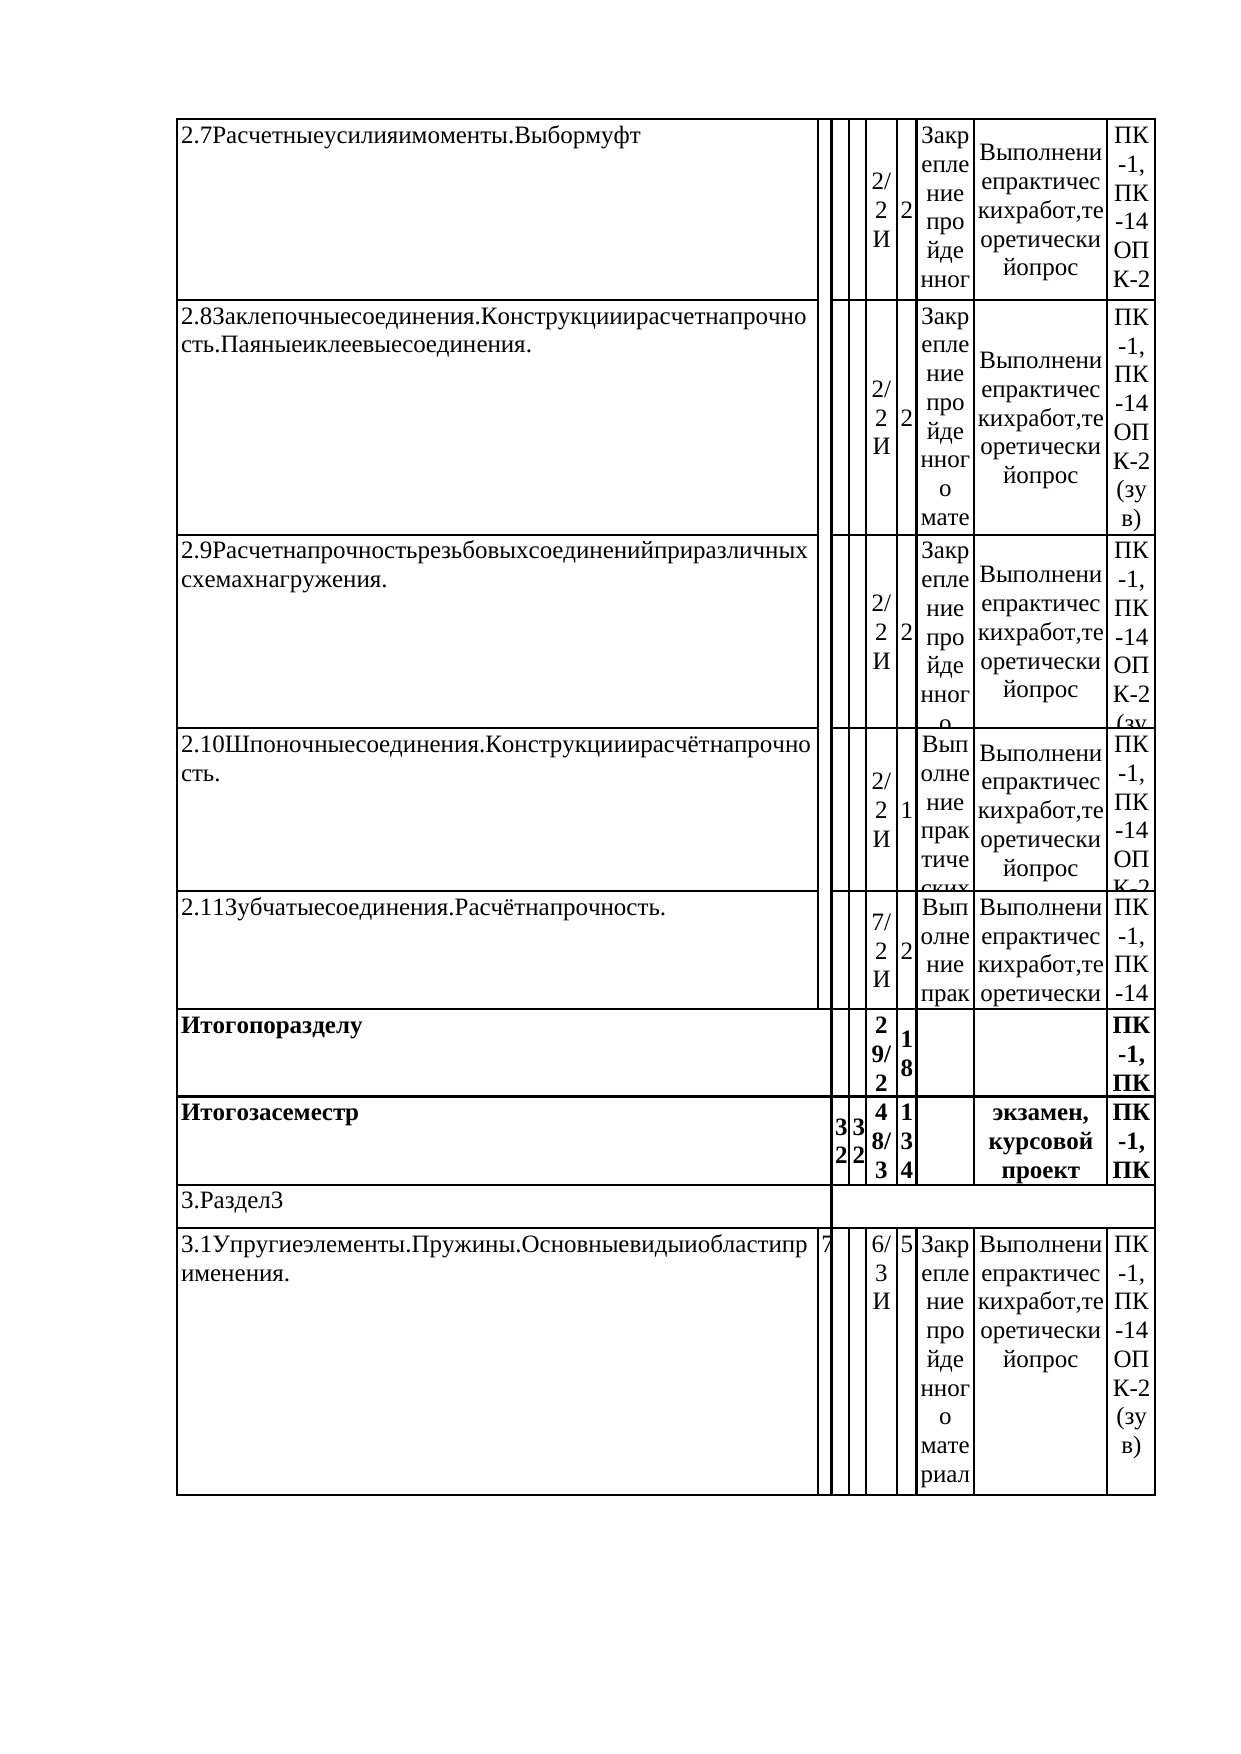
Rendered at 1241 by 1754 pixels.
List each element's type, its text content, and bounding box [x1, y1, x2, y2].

table_cell 2/2И [867, 536, 896, 727]
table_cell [1108, 1229, 1154, 1494]
table_cell 2/2И [867, 729, 896, 890]
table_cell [1108, 120, 1154, 299]
table_cell [833, 1229, 848, 1494]
table_cell [850, 120, 865, 299]
table_cell 3.1Упругиеэлементы.Пружины.Основныевидыиобластиприменения. [178, 1229, 817, 1494]
table_cell Выполнениепрактическихработ,теоретическийопрос [975, 892, 1106, 1008]
table_cell 2.8Заклепочныесоединения.Конструкцииирасчетнапрочность.Паяныеиклеевыесоединения. [178, 301, 817, 533]
table_cell 2.9Расчетнапрочностьрезьбовыхсоединенийприразличныхсхемахнагружения. [178, 536, 817, 727]
table_cell [975, 1010, 1106, 1095]
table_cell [975, 1229, 1106, 1494]
table_cell 3.Раздел3 [178, 1186, 830, 1227]
table_cell ПК-1, ПК-14 ОПК-2 [1108, 1010, 1154, 1095]
table_cell 2.7Расчетныеусилияимоменты.Выбормуфт [178, 120, 817, 299]
table_cell Закрепление пройденного материала, выполнение практических работ, изучение учебной литературы. [918, 301, 973, 533]
table_cell 2 [898, 301, 915, 533]
table_cell [833, 301, 848, 533]
table_cell 18 [898, 1010, 915, 1095]
table_cell 32 [850, 1098, 865, 1183]
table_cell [975, 120, 1106, 299]
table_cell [918, 120, 973, 299]
table_cell Выполнениепрактическихработ,теоретическийопрос [975, 301, 1106, 533]
table_cell [850, 1010, 865, 1095]
table_cell ПК-1, ПК-14 ОПК-2 (зув) [1108, 301, 1154, 533]
table_cell Закрепление пройденного материала, выполнение практических работ. [918, 536, 973, 727]
table_cell 48/30И [867, 1098, 896, 1183]
table_cell ПК-1, ПК-14 ОПК-2 (зув) [1108, 536, 1154, 727]
table_cell [833, 1186, 1154, 1227]
table_cell 134,9 [898, 1098, 915, 1183]
table_cell [850, 892, 865, 1008]
table_cell 2.11Зубчатыесоединения.Расчётнапрочность. [178, 892, 817, 1008]
table_cell 2 [898, 536, 915, 727]
table_cell Выполнениепрактическихработ,теоретическийопрос [975, 729, 1106, 890]
table_cell [850, 536, 865, 727]
table_cell [850, 301, 865, 533]
table_cell 2 [898, 892, 915, 1008]
table_cell [918, 1010, 973, 1095]
table_cell ПК-1, ПК-14 ОПК-2 [1108, 1098, 1154, 1183]
table_cell Выполнение практических работ, изучение учебной литературы. [918, 892, 973, 1008]
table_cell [918, 1229, 973, 1494]
table_cell [833, 536, 848, 727]
table_cell Итогозасеместр [178, 1098, 830, 1183]
table_cell 32 [833, 1098, 848, 1183]
table_cell Итогопоразделу [178, 1010, 830, 1095]
table_cell 2/2И [867, 120, 896, 299]
table_cell ПК-1, ПК-14 ОПК-2 (зув) [1108, 729, 1154, 890]
table_cell ПК-1, ПК-14 ОПК-2 (зув) [1108, 892, 1154, 1008]
table_cell [850, 729, 865, 890]
table_cell Выполнение практических работ, изучение учебной литературы. [918, 729, 973, 890]
table_cell [918, 1098, 973, 1183]
table_cell 1 [898, 729, 915, 890]
table_cell [833, 892, 848, 1008]
table_cell 29/20И [867, 1010, 896, 1095]
table_cell 2/2И [867, 301, 896, 533]
table_cell [833, 729, 848, 890]
table_cell 5 [898, 1229, 915, 1494]
table_cell [833, 120, 848, 299]
table_cell 2.10Шпоночныесоединения.Конструкцииирасчётнапрочность. [178, 729, 817, 890]
table_cell 7/2И [867, 892, 896, 1008]
table_cell Выполнениепрактическихработ,теоретическийопрос [975, 536, 1106, 727]
table_cell экзамен, курсовой проект [975, 1098, 1106, 1183]
table_cell 6/3И [867, 1229, 896, 1494]
table_cell 2 [898, 120, 915, 299]
table_cell [850, 1229, 865, 1494]
table_cell [833, 1010, 848, 1095]
